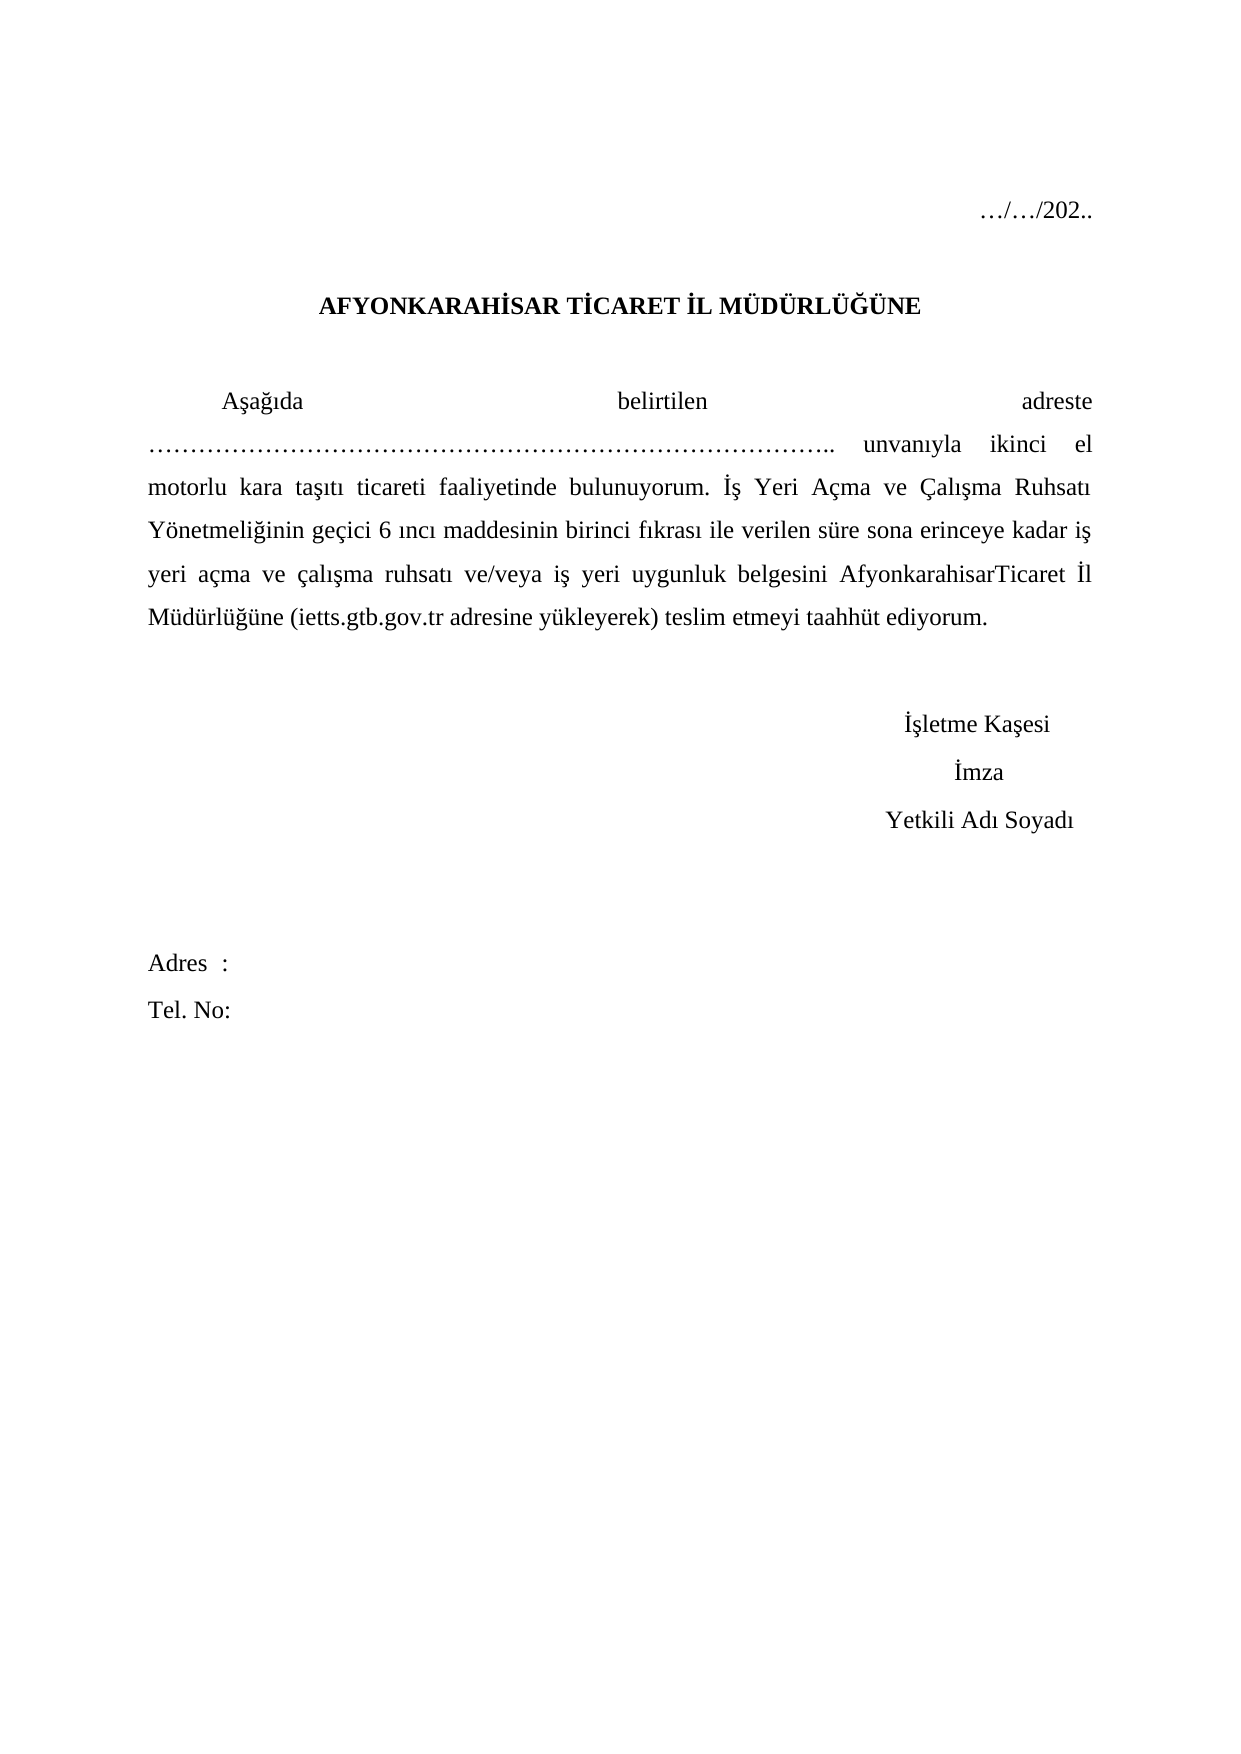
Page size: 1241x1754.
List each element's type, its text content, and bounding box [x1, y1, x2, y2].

text İmza [148, 757, 1093, 786]
text Tel. No: [148, 996, 1093, 1024]
text Aşağıda belirtilen adreste ……………………………………………………………………….. unvanıyla ikinci el motorlu kara taşıtı ticareti faaliyetinde bulunuyorum. İş Yeri Açma ve Çalışma Ruhsatı Yönetmeliğinin geçici 6 ıncı maddesinin birinci fıkrası ile verilen süre sona erinceye kadar iş yeri açma ve çalışma ruhsatı ve/veya iş yeri uygunluk belgesini AfyonkarahisarTicaret İl Müdürlüğüne (ietts.gtb.gov.tr adresine yükleyerek) teslim etmeyi taahhüt ediyorum. [148, 386, 1093, 631]
text AFYONKARAHİSAR TİCARET İL MÜDÜRLÜĞÜNE [148, 291, 1093, 319]
text Yetkili Adı Soyadı [811, 805, 1093, 833]
text İşletme Kaşesi [811, 709, 1093, 738]
text Adres : [148, 948, 1093, 977]
text …/…/202.. [148, 195, 1093, 224]
